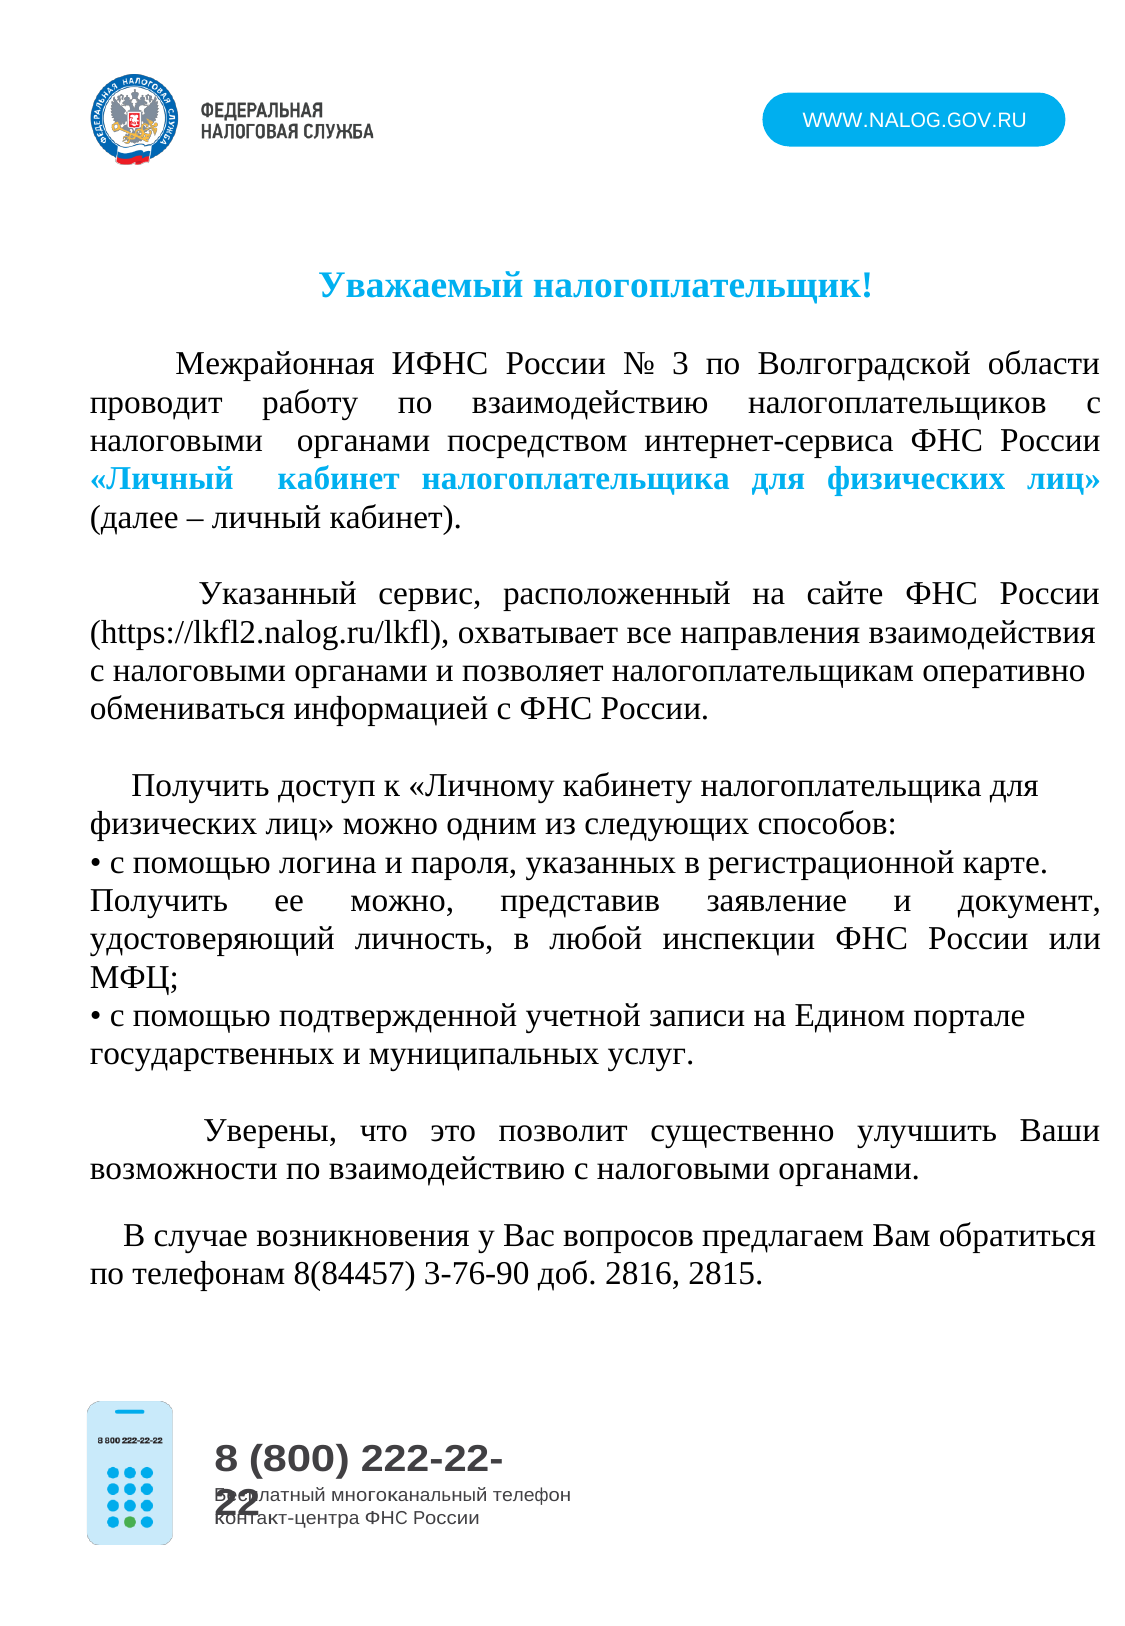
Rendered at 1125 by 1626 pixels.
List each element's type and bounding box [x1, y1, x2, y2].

picture [90, 74, 374, 165]
picture [86, 1401, 173, 1545]
